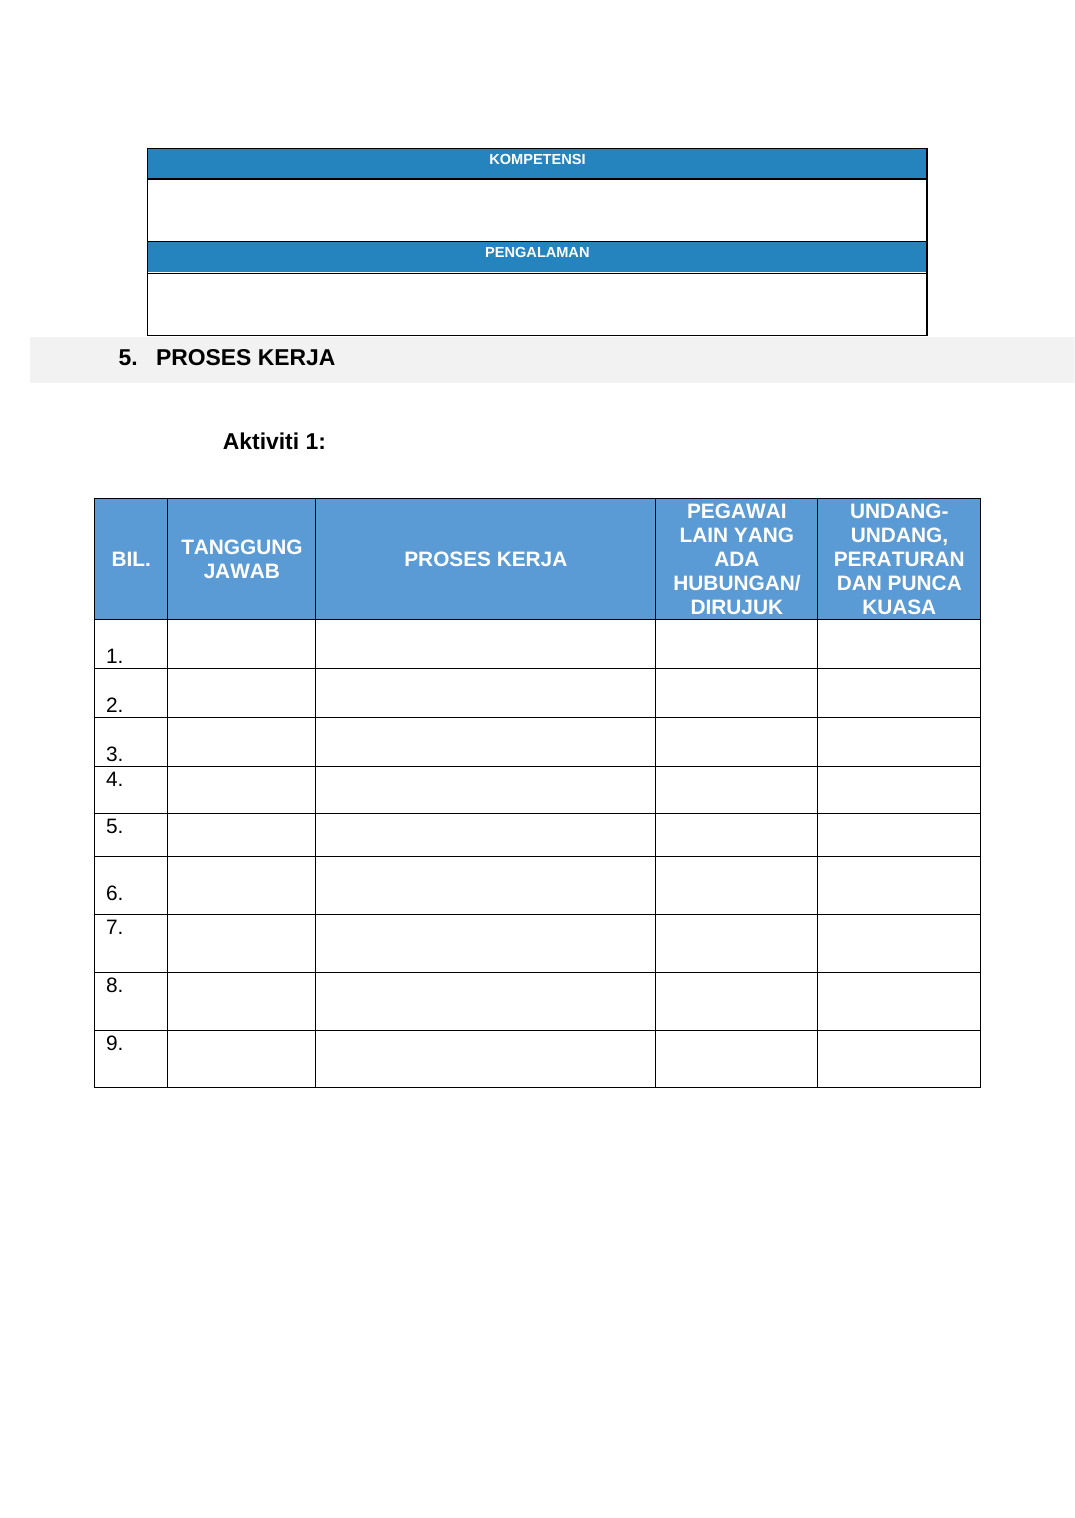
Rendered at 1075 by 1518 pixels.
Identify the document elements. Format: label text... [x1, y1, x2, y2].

table_cell [316, 973, 655, 1030]
table_cell [316, 814, 655, 856]
table_cell 9. [95, 1031, 167, 1087]
table_cell KOMPETENSI [148, 149, 926, 178]
table_cell [168, 669, 315, 717]
table_header PEGAWAI LAIN YANG ADA HUBUNGAN/ DIRUJUK [656, 499, 817, 619]
table_header TANGGUNG JAWAB [168, 499, 315, 619]
table_cell [168, 1031, 315, 1087]
table_cell [818, 1031, 980, 1087]
table_cell 5. [95, 814, 167, 856]
table_cell [168, 814, 315, 856]
table_cell [656, 1031, 817, 1087]
table_cell [168, 915, 315, 972]
table_cell [656, 857, 817, 914]
table_cell [818, 814, 980, 856]
table_cell [316, 718, 655, 766]
table_cell [818, 620, 980, 668]
table_cell [656, 915, 817, 972]
table_cell [168, 857, 315, 914]
table_cell 1. [95, 620, 167, 668]
table_header BIL. [95, 499, 167, 619]
table_cell [656, 669, 817, 717]
table_cell [818, 857, 980, 914]
table_header UNDANG-UNDANG, PERATURAN DAN PUNCA KUASA [818, 499, 980, 619]
table_cell 6. [95, 857, 167, 914]
text Aktiviti 1: [148, 428, 892, 454]
table_header PROSES KERJA [316, 499, 655, 619]
table_cell [316, 1031, 655, 1087]
table_cell [168, 767, 315, 813]
table_cell PENGALAMAN [148, 242, 926, 272]
table_cell [148, 274, 926, 335]
table_cell 3. [95, 718, 167, 766]
table_cell [168, 973, 315, 1030]
table_cell [818, 915, 980, 972]
table_cell [656, 620, 817, 668]
table_cell [316, 857, 655, 914]
table_cell 2. [95, 669, 167, 717]
table_cell 4. [95, 767, 167, 813]
table_cell 8. [95, 973, 167, 1030]
table_cell [316, 767, 655, 813]
table_cell [148, 180, 926, 241]
table_cell [168, 620, 315, 668]
table_cell [656, 718, 817, 766]
table_cell [818, 718, 980, 766]
table_cell [818, 973, 980, 1030]
table_cell [818, 767, 980, 813]
table_cell 7. [95, 915, 167, 972]
table_cell [656, 973, 817, 1030]
table_cell [818, 669, 980, 717]
table_cell [316, 915, 655, 972]
table_cell [656, 814, 817, 856]
table_cell [316, 669, 655, 717]
table_cell [656, 767, 817, 813]
table_cell [316, 620, 655, 668]
table_cell [168, 718, 315, 766]
